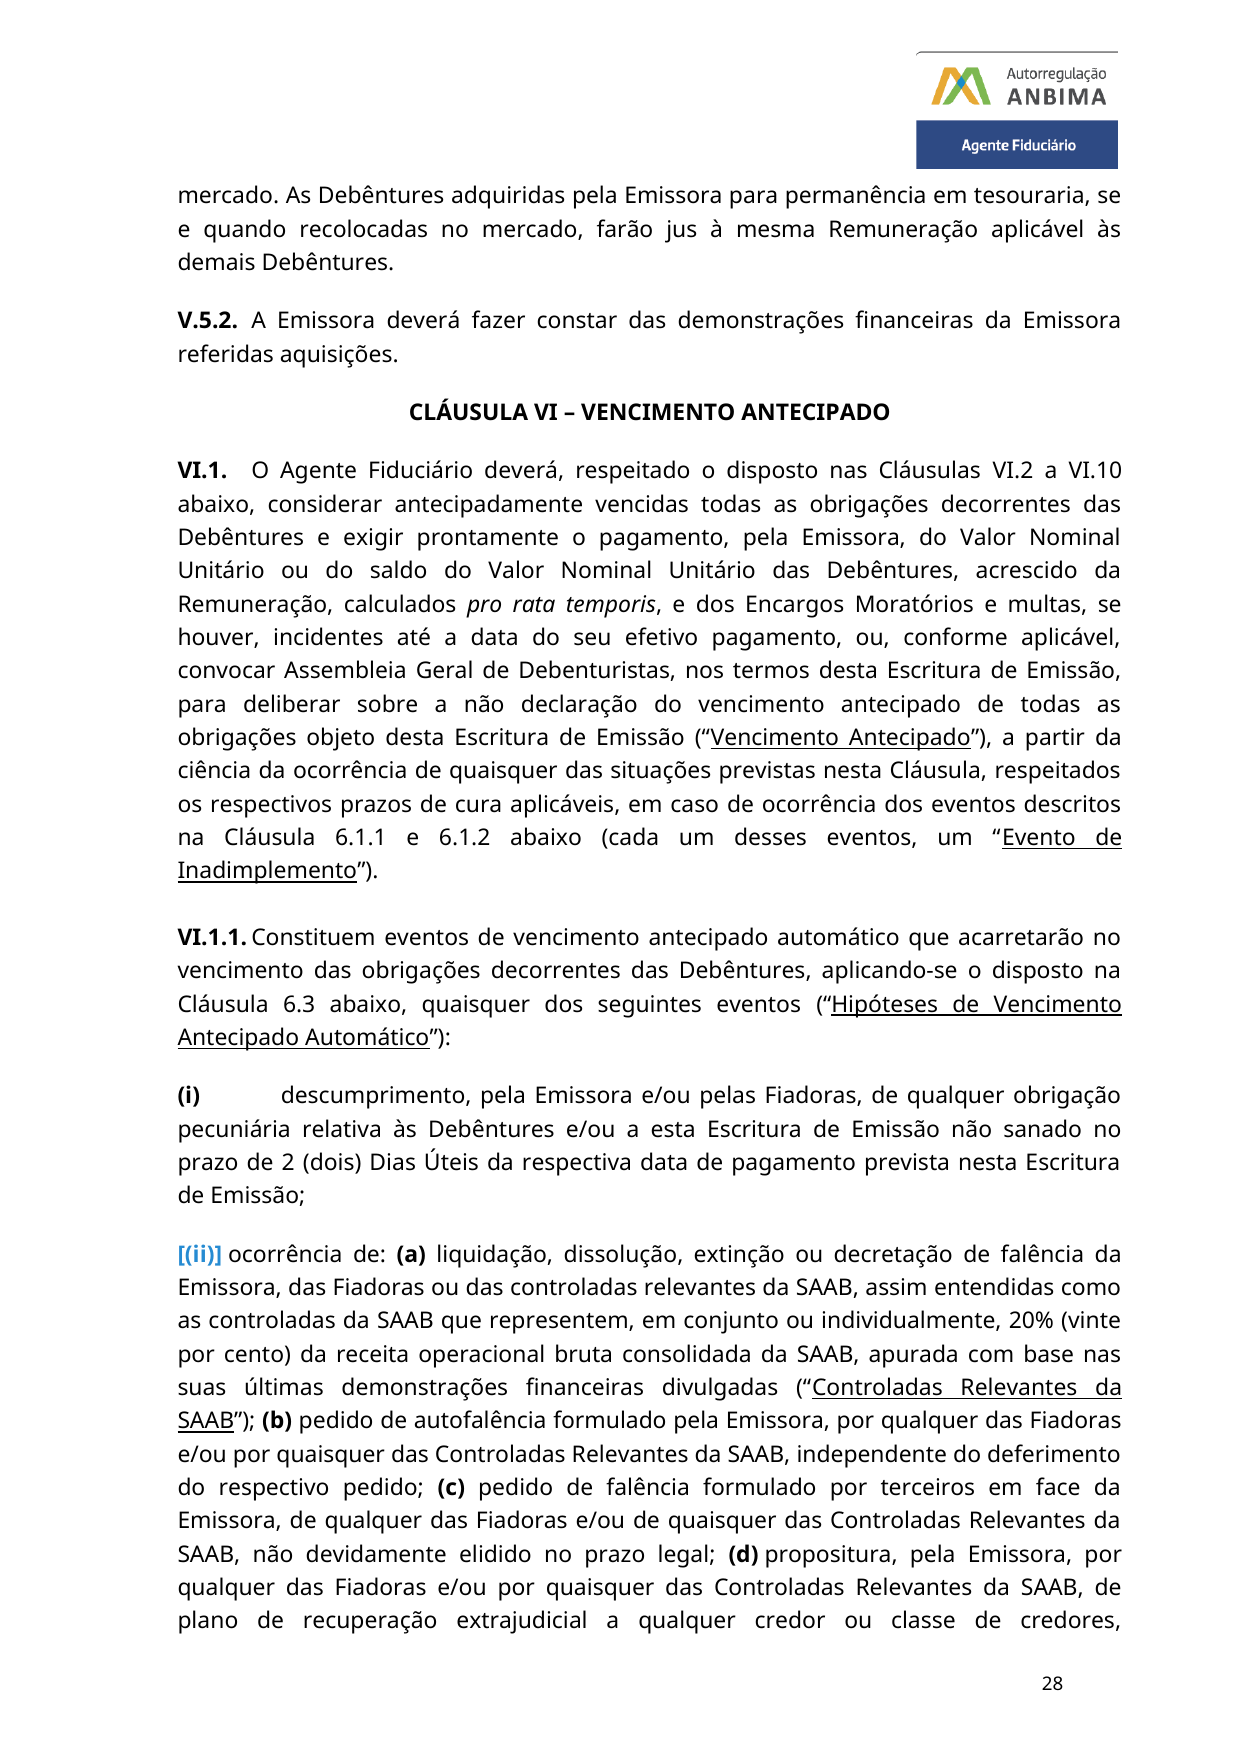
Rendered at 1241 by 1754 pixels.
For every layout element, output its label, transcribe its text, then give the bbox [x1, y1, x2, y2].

picture [914, 51, 1118, 167]
text O Agente Fiduciário deverá, respeitado o disposto nas Cláusulas 6.2 a 6.10 abaixo, considerar antecipadamente vencidas todas as obrigações decorrentes das Debêntures e exigir prontamente o pagamento, pela Emissora, do Valor Nominal Unitário ou do saldo do Valor Nominal Unitário das Debêntures, acrescido da Remuneração, calculados pro rata temporis, e dos Encargos Moratórios e multas, se houver, incidentes até a data do seu efetivo pagamento, ou, conforme aplicável, convocar Assembleia Geral de Debenturistas, nos termos desta Escritura de Emissão, para deliberar sobre a não declaração do vencimento antecipado de todas as obrigações objeto desta Escritura de Emissão (“Vencimento Antecipado”), a partir da ciência da ocorrência de quaisquer das situações previstas nesta Cláusula, respeitados os respectivos prazos de cura aplicáveis, em caso de ocorrência dos eventos descritos na Cláusula 6.1.1 e 6.1.2 abaixo (cada um desses eventos, um “Evento de Inadimplemento”). [177, 452, 1122, 886]
text Constituem eventos de vencimento antecipado automático que acarretarão no vencimento das obrigações decorrentes das Debêntures, aplicando-se o disposto na Cláusula 6.3 abaixo, quaisquer dos seguintes eventos (“Hipóteses de Vencimento Antecipado Automático”): [177, 919, 1122, 1052]
text – VENCIMENTO ANTECIPADO [177, 394, 1122, 427]
list descumprimento, pela Emissora e/ou pelas Fiadoras, de qualquer obrigação pecuniária relativa às Debêntures e/ou a esta Escritura de Emissão não sanado no prazo de 2 (dois) Dias Úteis da respectiva data de pagamento prevista nesta Escritura de Emissão; [177, 1077, 1122, 1211]
text A Emissora deverá fazer constar das demonstrações financeiras da Emissora referidas aquisições. [177, 302, 1122, 369]
